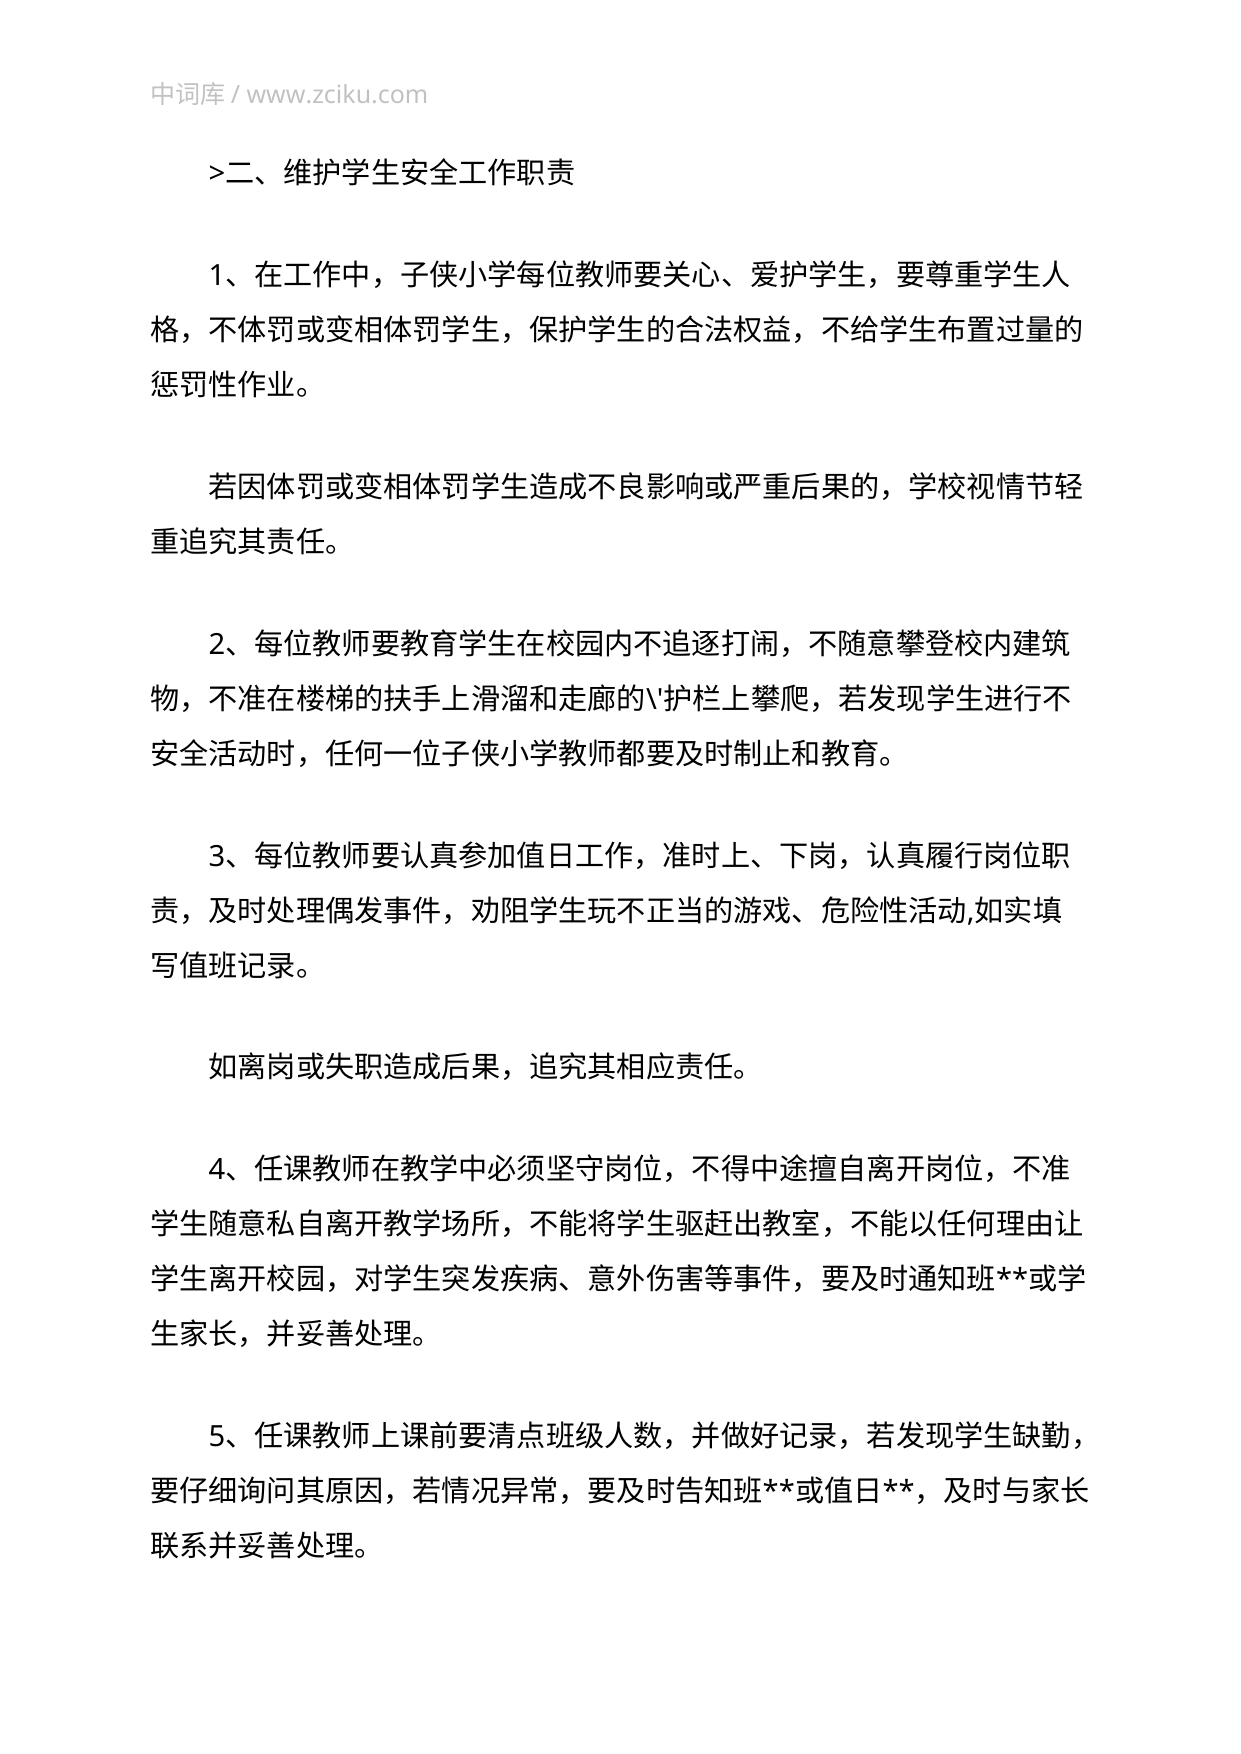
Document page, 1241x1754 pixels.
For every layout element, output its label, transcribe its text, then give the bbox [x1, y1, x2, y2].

text 4、任课教师在教学中必须坚守岗位，不得中途擅自离开岗位，不准学生随意私自离开教学场所，不能将学生驱赶出教室，不能以任何理由让学生离开校园，对学生突发疾病、意外伤害等事件，要及时通知班**或学生家长，并妥善处理。 [150, 1146, 1090, 1353]
text 如离岗或失职造成后果，追究其相应责任。 [150, 1044, 1090, 1086]
text 2、每位教师要教育学生在校园内不追逐打闹，不随意攀登校内建筑物，不准在楼梯的扶手上滑溜和走廊的\'护栏上攀爬，若发现学生进行不安全活动时，任何一位子侠小学教师都要及时制止和教育。 [150, 620, 1090, 773]
text 5、任课教师上课前要清点班级人数，并做好记录，若发现学生缺勤，要仔细询问其原因，若情况异常，要及时告知班**或值日**，及时与家长联系并妥善处理。 [150, 1412, 1090, 1564]
text 1、在工作中，子侠小学每位教师要关心、爱护学生，要尊重学生人格，不体罚或变相体罚学生，保护学生的合法权益，不给学生布置过量的惩罚性作业。 [150, 252, 1090, 404]
text 3、每位教师要认真参加值日工作，准时上、下岗，认真履行岗位职责，及时处理偶发事件，劝阻学生玩不正当的游戏、危险性活动,如实填写值班记录。 [150, 832, 1090, 984]
text 若因体罚或变相体罚学生造成不良影响或严重后果的，学校视情节轻重追究其责任。 [150, 464, 1090, 561]
text >二、维护学生安全工作职责 [150, 150, 1090, 192]
